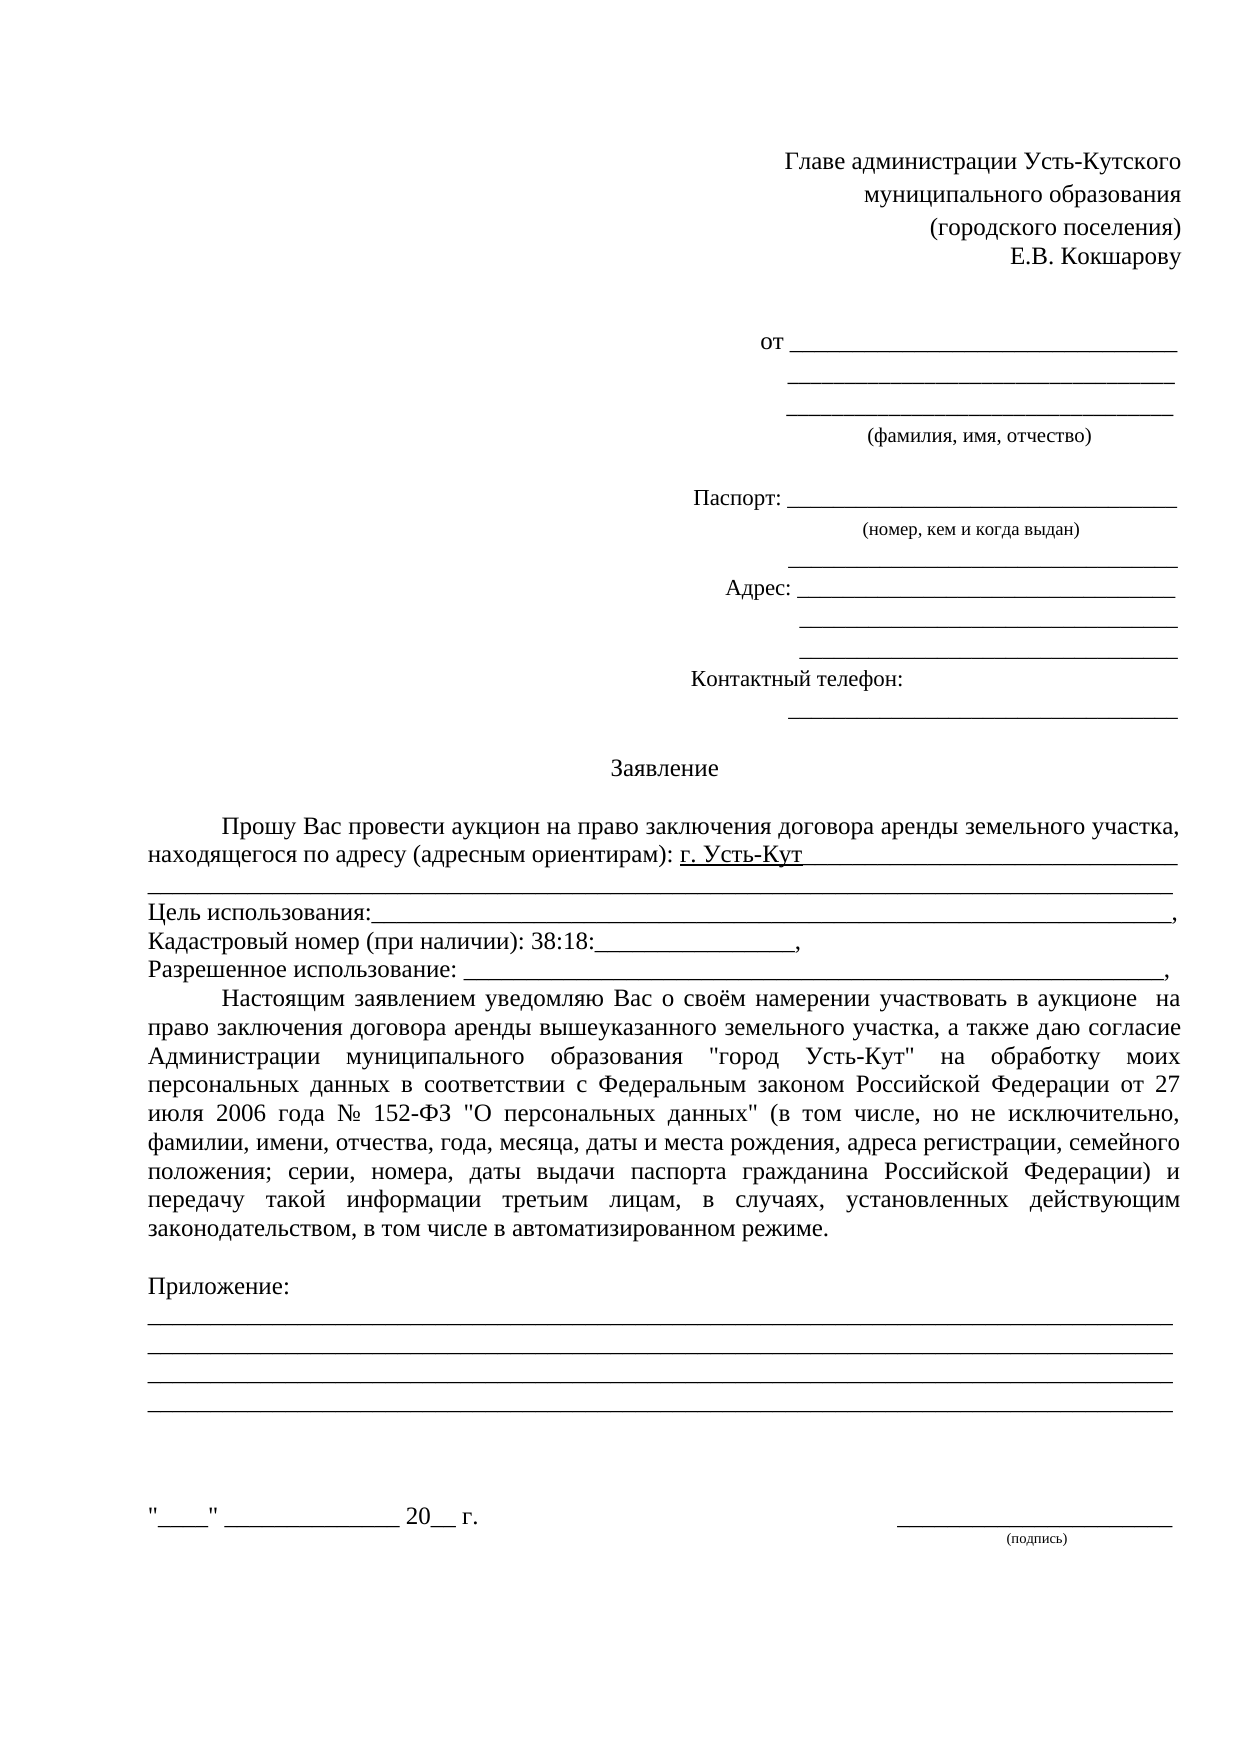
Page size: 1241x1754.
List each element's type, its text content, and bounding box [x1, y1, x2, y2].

text __________________________________ [148, 695, 1181, 721]
text Приложение: [148, 1271, 1181, 1299]
text Паспорт: __________________________________ (номер, кем и когда выдан) [148, 483, 1181, 540]
text _________________________________ [148, 604, 1181, 631]
text __________________________________ [148, 391, 1181, 419]
text __________________________________________________________________________________ [148, 868, 1181, 897]
text __________________________________ [148, 359, 1181, 387]
text Контактный телефон: [148, 665, 1181, 691]
text Адрес: _________________________________ [148, 574, 1181, 601]
text от _______________________________ [148, 326, 1181, 354]
text Заявление [148, 753, 1181, 782]
text (подпись) [148, 1529, 1181, 1546]
text Цель использования:________________________________________________________________, [148, 897, 1181, 926]
text Настоящим заявлением уведомляю Вас о своём намерении участвовать в аукционе на право заключения договора аренды вышеуказанного земельного участка, а также даю согласие Администрации муниципального образования "город Усть-Кут" на обработку моих персональных данных в соответствии с Федеральным законом Российской Федерации от 27 июля 2006 года № 152-ФЗ "О персональных данных" (в том числе, но не исключительно, фамилии, имени, отчества, года, месяца, даты и места рождения, адреса регистрации, семейного положения; серии, номера, даты выдачи паспорта гражданина Российской Федерации) и передачу такой информации третьим лицам, в случаях, установленных действующим законодательством, в том числе в автоматизированном режиме. [148, 983, 1181, 1242]
text _________________________________ [148, 634, 1181, 661]
text ________________________________________________________________________________________________________________________________________________________________________________________________________________________________________________________________________________________________________________________________________ [148, 1299, 1181, 1414]
text Е.В. Кокшарову [148, 241, 1181, 270]
text (городского поселения) [148, 212, 1181, 241]
text Кадастровый номер (при наличии): 38:18:________________, [148, 926, 1181, 954]
text (фамилия, имя, отчество) [148, 423, 1181, 447]
text Прошу Вас провести аукцион на право заключения договора аренды земельного участка, находящегося по адресу (адресным ориентирам): г. Усть-Кут______________________________ [148, 811, 1181, 868]
text __________________________________ [148, 544, 1181, 570]
text "____" ______________ 20__ г. ______________________ [148, 1501, 1181, 1529]
text Разрешенное использование: ________________________________________________________, [148, 954, 1181, 983]
text Главе администрации Усть-Кутского муниципального образования [162, 146, 1181, 208]
